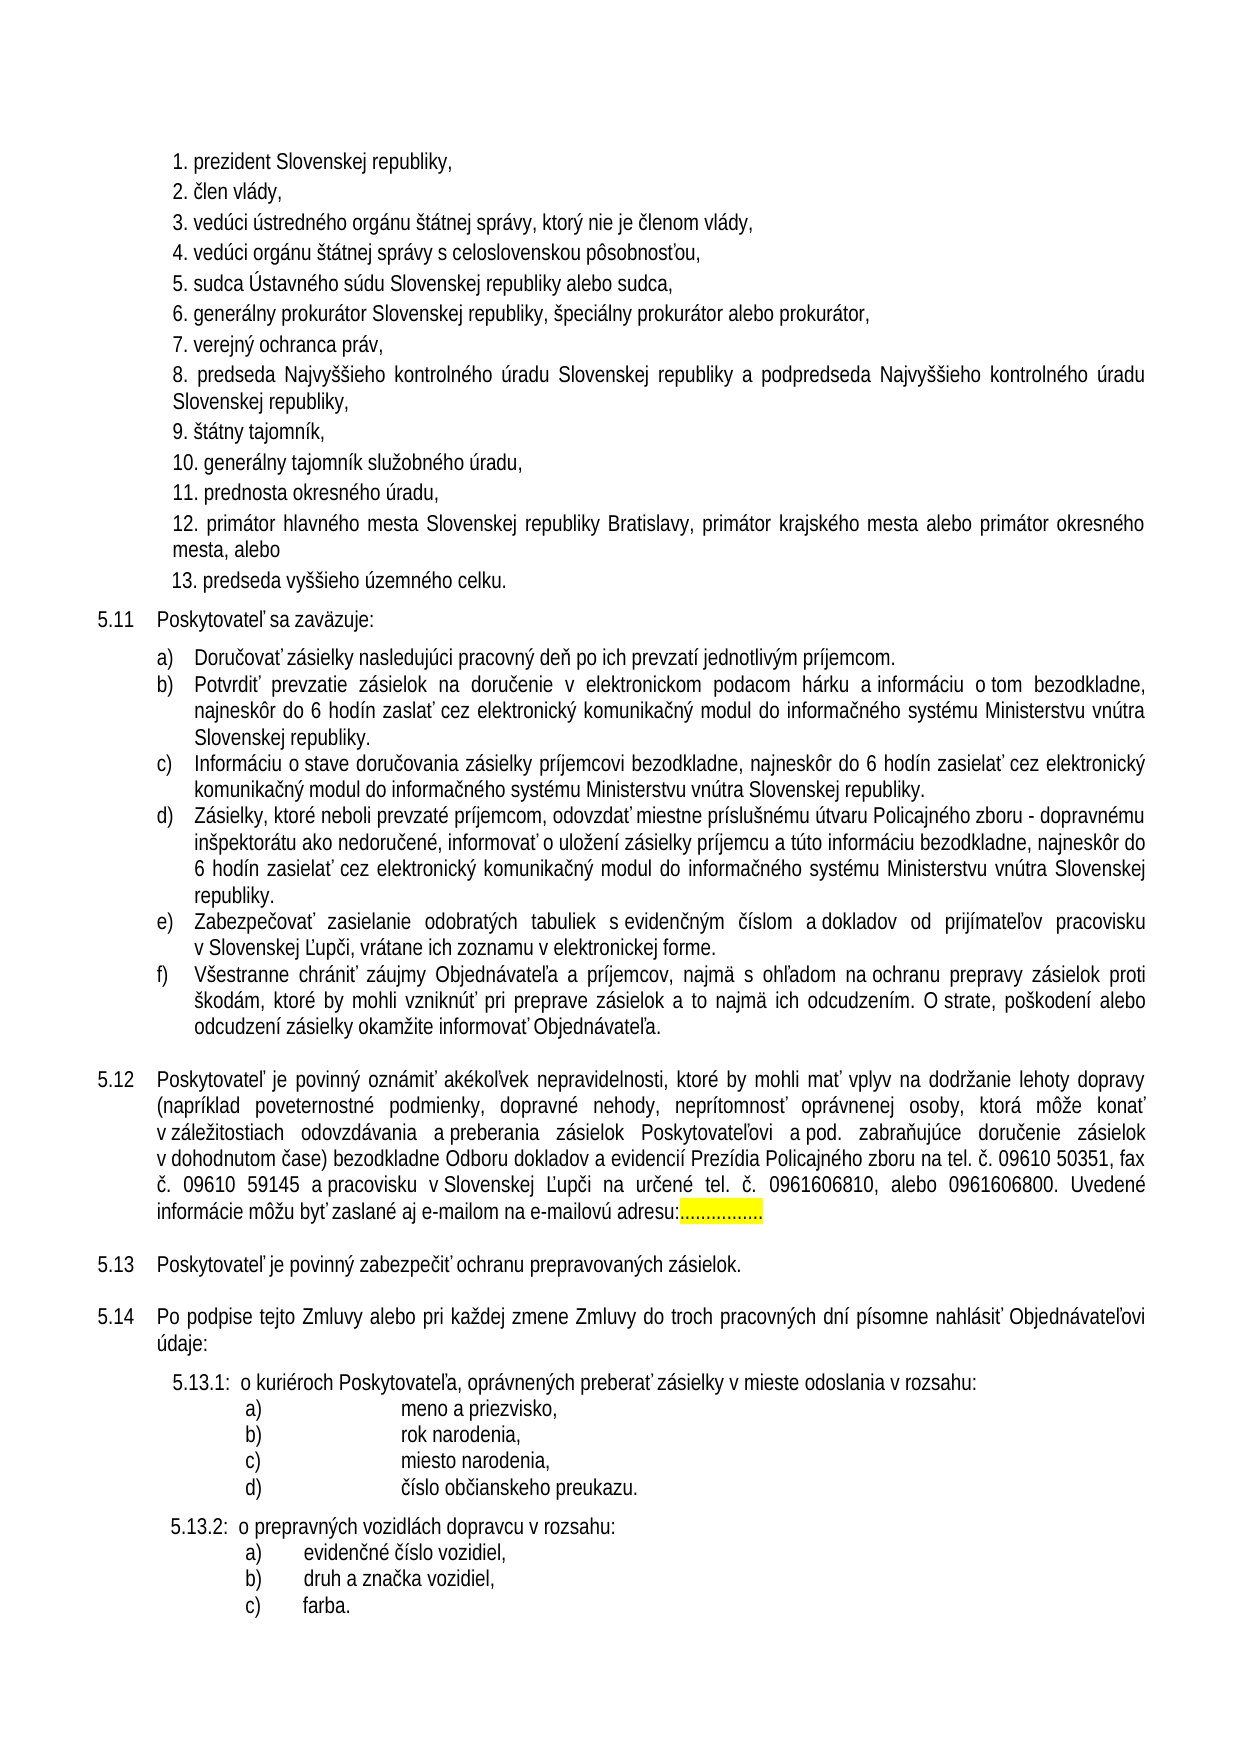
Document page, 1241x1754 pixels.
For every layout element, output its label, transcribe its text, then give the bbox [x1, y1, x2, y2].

text a) evidenčné číslo vozidiel, [216, 1539, 1146, 1565]
list číslo občianskeho preukazu. [216, 1474, 1146, 1500]
list Po podpise tejto Zmluvy alebo pri každej zmene Zmluvy do troch pracovných dní písomne nahlásiť Objednávateľovi údaje: [97, 1303, 1146, 1356]
list Všestranne chrániť záujmy Objednávateľa a príjemcov, najmä s ohľadom na ochranu prepravy zásielok proti škodám, ktoré by mohli vzniknúť pri preprave zásielok a to najmä ich odcudzením. O strate, poškodení alebo odcudzení zásielky okamžite informovať Objednávateľa. [157, 961, 1146, 1040]
list Potvrdiť prevzatie zásielok na doručenie v elektronickom podacom hárku a informáciu o tom bezodkladne, najneskôr do 6 hodín zaslať cez elektronický komunikačný modul do informačného systému Ministerstvu vnútra Slovenskej republiky. [157, 671, 1146, 750]
list 6. generálny prokurátor Slovenskej republiky, špeciálny prokurátor alebo prokurátor, [172, 300, 1146, 327]
list 4. vedúci orgánu štátnej správy s celoslovenskou pôsobnosťou, [172, 239, 1146, 266]
list meno a priezvisko, [216, 1395, 1146, 1421]
list miesto narodenia, [216, 1447, 1146, 1474]
text c) farba. [216, 1592, 1146, 1618]
list 9. štátny tajomník, [172, 418, 1146, 444]
list Poskytovateľ sa zaväzuje: [97, 606, 1146, 632]
list 13. predseda vyššieho územného celku. [140, 567, 1146, 593]
list Poskytovateľ je povinný zabezpečiť ochranu prepravovaných zásielok. [97, 1251, 1146, 1277]
list 10. generálny tajomník služobného úradu, [172, 449, 1146, 475]
list 1. prezident Slovenskej republiky, [172, 148, 1146, 174]
list 11. prednosta okresného úradu, [172, 479, 1146, 506]
list Zabezpečovať zasielanie odobratých tabuliek s evidenčným číslom a dokladov od prijímateľov pracovisku v Slovenskej Ľupči, vrátane ich zoznamu v elektronickej forme. [157, 908, 1146, 961]
list 12. primátor hlavného mesta Slovenskej republiky Bratislavy, primátor krajského mesta alebo primátor okresného mesta, alebo [172, 510, 1146, 562]
list Zásielky, ktoré neboli prevzaté príjemcom, odovzdať miestne príslušnému útvaru Policajného zboru - dopravnému inšpektorátu ako nedoručené, informovať o uložení zásielky príjemcu a túto informáciu bezodkladne, najneskôr do 6 hodín zasielať cez elektronický komunikačný modul do informačného systému Ministerstvu vnútra Slovenskej republiky. [157, 802, 1146, 908]
text 5.13.2: o prepravných vozidlách dopravcu v rozsahu: [97, 1513, 1146, 1539]
list 7. verejný ochranca práv, [172, 331, 1146, 357]
list 2. člen vlády, [172, 178, 1146, 204]
list 5. sudca Ústavného súdu Slovenskej republiky alebo sudca, [172, 270, 1146, 296]
list 8. predseda Najvyššieho kontrolného úradu Slovenskej republiky a podpredseda Najvyššieho kontrolného úradu Slovenskej republiky, [172, 361, 1146, 414]
list Poskytovateľ je povinný oznámiť akékoľvek nepravidelnosti, ktoré by mohli mať vplyv na dodržanie lehoty dopravy (napríklad poveternostné podmienky, dopravné nehody, neprítomnosť oprávnenej osoby, ktorá môže konať v záležitostiach odovzdávania a preberania zásielok Poskytovateľovi a pod. zabraňujúce doručenie zásielok v dohodnutom čase) bezodkladne Odboru dokladov a evidencií Prezídia Policajného zboru na tel. č. 09610 50351, fax č. 09610 59145 a pracovisku v Slovenskej Ľupči na určené tel. č. 0961606810, alebo 0961606800. Uvedené informácie môžu byť zaslané aj e-mailom na e-mailovú adresu:................ [97, 1066, 1146, 1224]
list rok narodenia, [216, 1421, 1146, 1447]
list Doručovať zásielky nasledujúci pracovný deň po ich prevzatí jednotlivým príjemcom. [157, 644, 1146, 671]
text 5.13.1: o kuriéroch Poskytovateľa, oprávnených preberať zásielky v mieste odoslania v rozsahu: [97, 1368, 1146, 1395]
text b) druh a značka vozidiel, [216, 1565, 1146, 1592]
list Informáciu o stave doručovania zásielky príjemcovi bezodkladne, najneskôr do 6 hodín zasielať cez elektronický komunikačný modul do informačného systému Ministerstvu vnútra Slovenskej republiky. [157, 750, 1146, 802]
list 3. vedúci ústredného orgánu štátnej správy, ktorý nie je členom vlády, [172, 209, 1146, 235]
